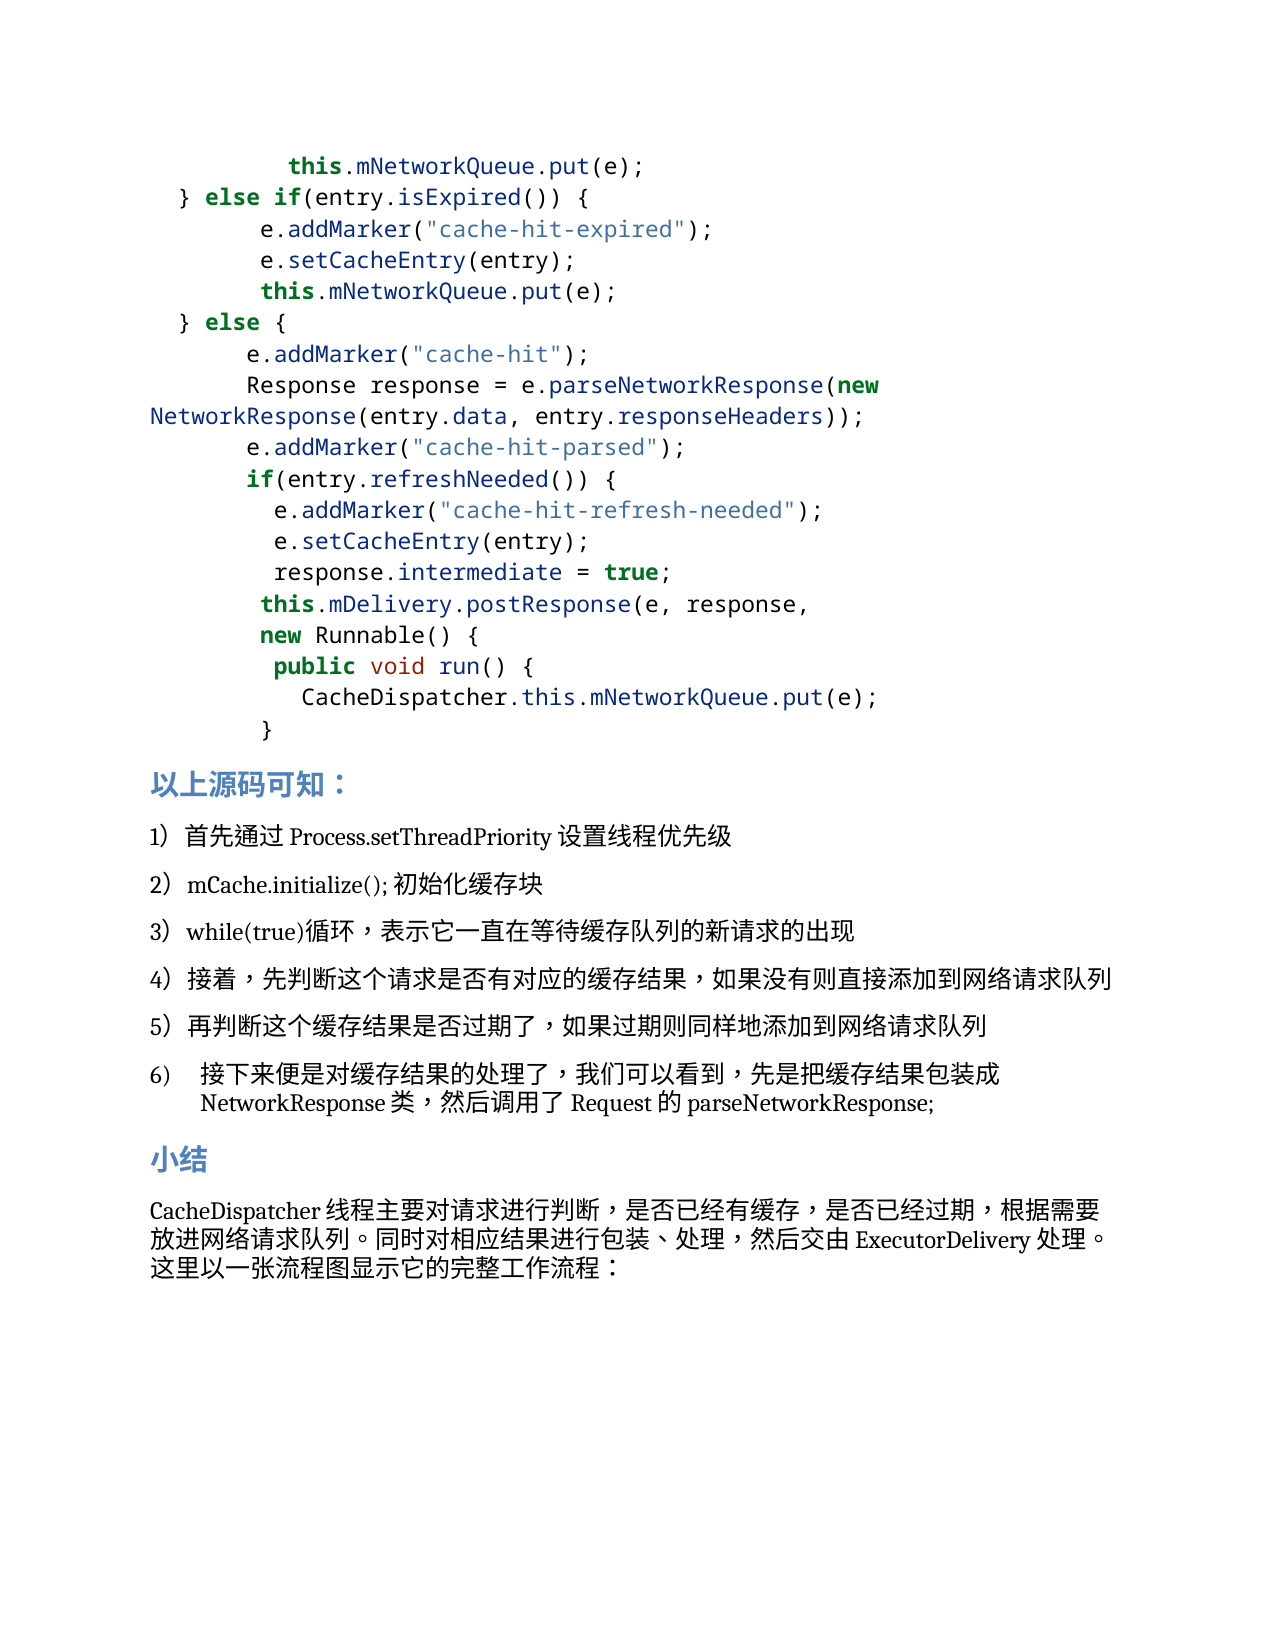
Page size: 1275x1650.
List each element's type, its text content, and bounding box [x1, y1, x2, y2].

subtitle 以上源码可知： [150, 764, 1125, 804]
subtitle 小结 [150, 1139, 1125, 1178]
text 5）再判断这个缓存结果是否过期了，如果过期则同样地添加到网络请求队列 [150, 1013, 1125, 1042]
text 1）首先通过Process.setThreadPriority设置线程优先级 [150, 823, 1125, 852]
text CacheDispatcher线程主要对请求进行判断，是否已经有缓存，是否已经过期，根据需要放进网络请求队列。同时对相应结果进行包装、处理，然后交由ExecutorDelivery处理。这里以一张流程图显示它的完整工作流程： [150, 1197, 1125, 1283]
text 2）mCache.initialize(); 初始化缓存块 [150, 871, 1125, 899]
text 4）接着，先判断这个请求是否有对应的缓存结果，如果没有则直接添加到网络请求队列 [150, 966, 1125, 994]
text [150, 150, 1125, 744]
list 接下来便是对缓存结果的处理了，我们可以看到，先是把缓存结果包装成NetworkResponse类，然后调用了Request的parseNetworkResponse; [150, 1061, 1125, 1118]
text 3）while(true)循环，表示它一直在等待缓存队列的新请求的出现 [150, 918, 1125, 947]
